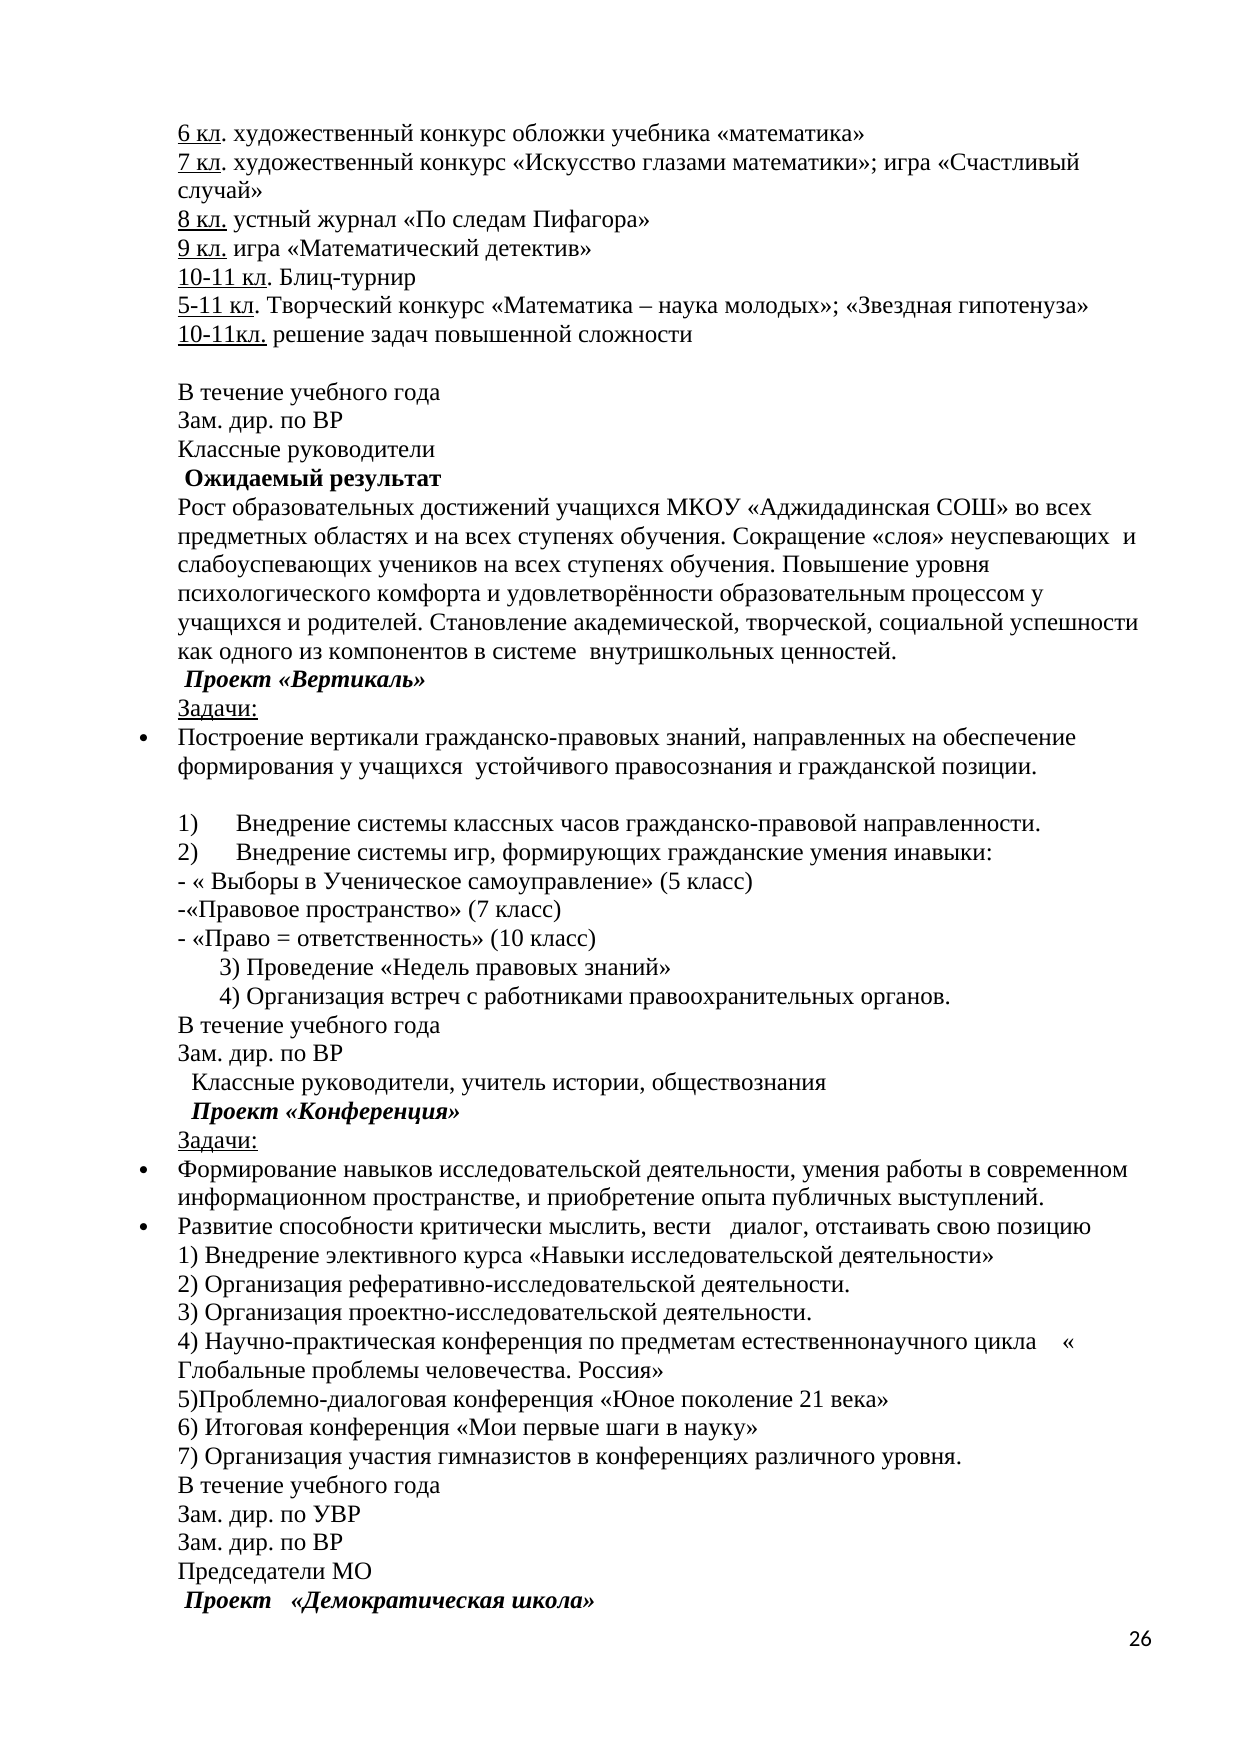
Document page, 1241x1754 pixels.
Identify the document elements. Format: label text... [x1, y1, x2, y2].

text Классные руководители [177, 434, 1152, 463]
text 4) Организация встреч с работниками правоохранительных органов. [177, 981, 1152, 1010]
list Построение вертикали гражданско-правовых знаний, направленных на обеспечение формирования у учащихся устойчивого правосознания и гражданской позиции. [140, 722, 1152, 779]
text 10-11кл. решение задач повышенной сложности [177, 319, 1152, 348]
text Задачи: [177, 693, 1152, 722]
text Председатели МО [177, 1556, 1152, 1585]
text Проект «Конференция» [177, 1096, 1152, 1125]
text 6) Итоговая конференция «Мои первые шаги в науку» [177, 1412, 1152, 1441]
text В течение учебного года [177, 1470, 1152, 1499]
text Рост образовательных достижений учащихся МКОУ «Аджидадинская СОШ» во всех предметных областях и на всех ступенях обучения. Сокращение «слоя» неуспевающих и слабоуспевающих учеников на всех ступенях обучения. Повышение уровня психологического комфорта и удовлетворённости образовательным процессом у учащихся и родителей. Становление академической, творческой, социальной успешности как одного из компонентов в системе внутришкольных ценностей. [177, 492, 1152, 664]
text Проект «Демократическая школа» [177, 1585, 1152, 1614]
text 10-11 кл. Блиц-турнир [177, 262, 1152, 291]
text 9 кл. игра «Математический детектив» [177, 233, 1152, 262]
text 5-11 кл. Творческий конкурс «Математика – наука молодых»; «Звездная гипотенуза» [177, 291, 1152, 319]
text Ожидаемый результат [177, 463, 1152, 492]
text 1) Внедрение элективного курса «Навыки исследовательской деятельности» [177, 1240, 1152, 1269]
text 3) Организация проектно-исследовательской деятельности. [177, 1297, 1152, 1326]
text Зам. дир. по ВР [177, 1527, 1152, 1556]
list Развитие способности критически мыслить, вести диалог, отстаивать свою позицию [140, 1211, 1152, 1240]
text -«Правовое пространство» (7 класс) [177, 894, 1152, 923]
text 6 кл. художественный конкурс обложки учебника «математика» [177, 118, 1152, 147]
text Зам. дир. по ВР [177, 406, 1152, 434]
text В течение учебного года [177, 377, 1152, 406]
text 4) Научно-практическая конференция по предметам естественнонаучного цикла « Глобальные проблемы человечества. Россия» [177, 1326, 1152, 1384]
text 2) Внедрение системы игр, формирующих гражданские умения инавыки: [177, 837, 1152, 866]
text 7 кл. художественный конкурс «Искусство глазами математики»; игра «Счастливый случай» [177, 147, 1152, 204]
text - «Право = ответственность» (10 класс) [177, 923, 1152, 952]
list Формирование навыков исследовательской деятельности, умения работы в современном информационном пространстве, и приобретение опыта публичных выступлений. [140, 1154, 1152, 1211]
text Проект «Вертикаль» [177, 664, 1152, 693]
text 7) Организация участия гимназистов в конференциях различного уровня. [177, 1441, 1152, 1470]
text 5)Проблемно-диалоговая конференция «Юное поколение 21 века» [177, 1384, 1152, 1412]
text Зам. дир. по ВР [177, 1038, 1152, 1067]
text - « Выборы в Ученическое самоуправление» (5 класс) [177, 866, 1152, 894]
text Классные руководители, учитель истории, обществознания [177, 1067, 1152, 1096]
text 8 кл. устный журнал «По следам Пифагора» [177, 204, 1152, 233]
text Задачи: [177, 1125, 1152, 1154]
text В течение учебного года [177, 1010, 1152, 1038]
text 1) Внедрение системы классных часов гражданско-правовой направленности. [177, 808, 1152, 837]
text Зам. дир. по УВР [177, 1499, 1152, 1527]
text 3) Проведение «Недель правовых знаний» [177, 952, 1152, 981]
text 2) Организация реферативно-исследовательской деятельности. [177, 1269, 1152, 1297]
